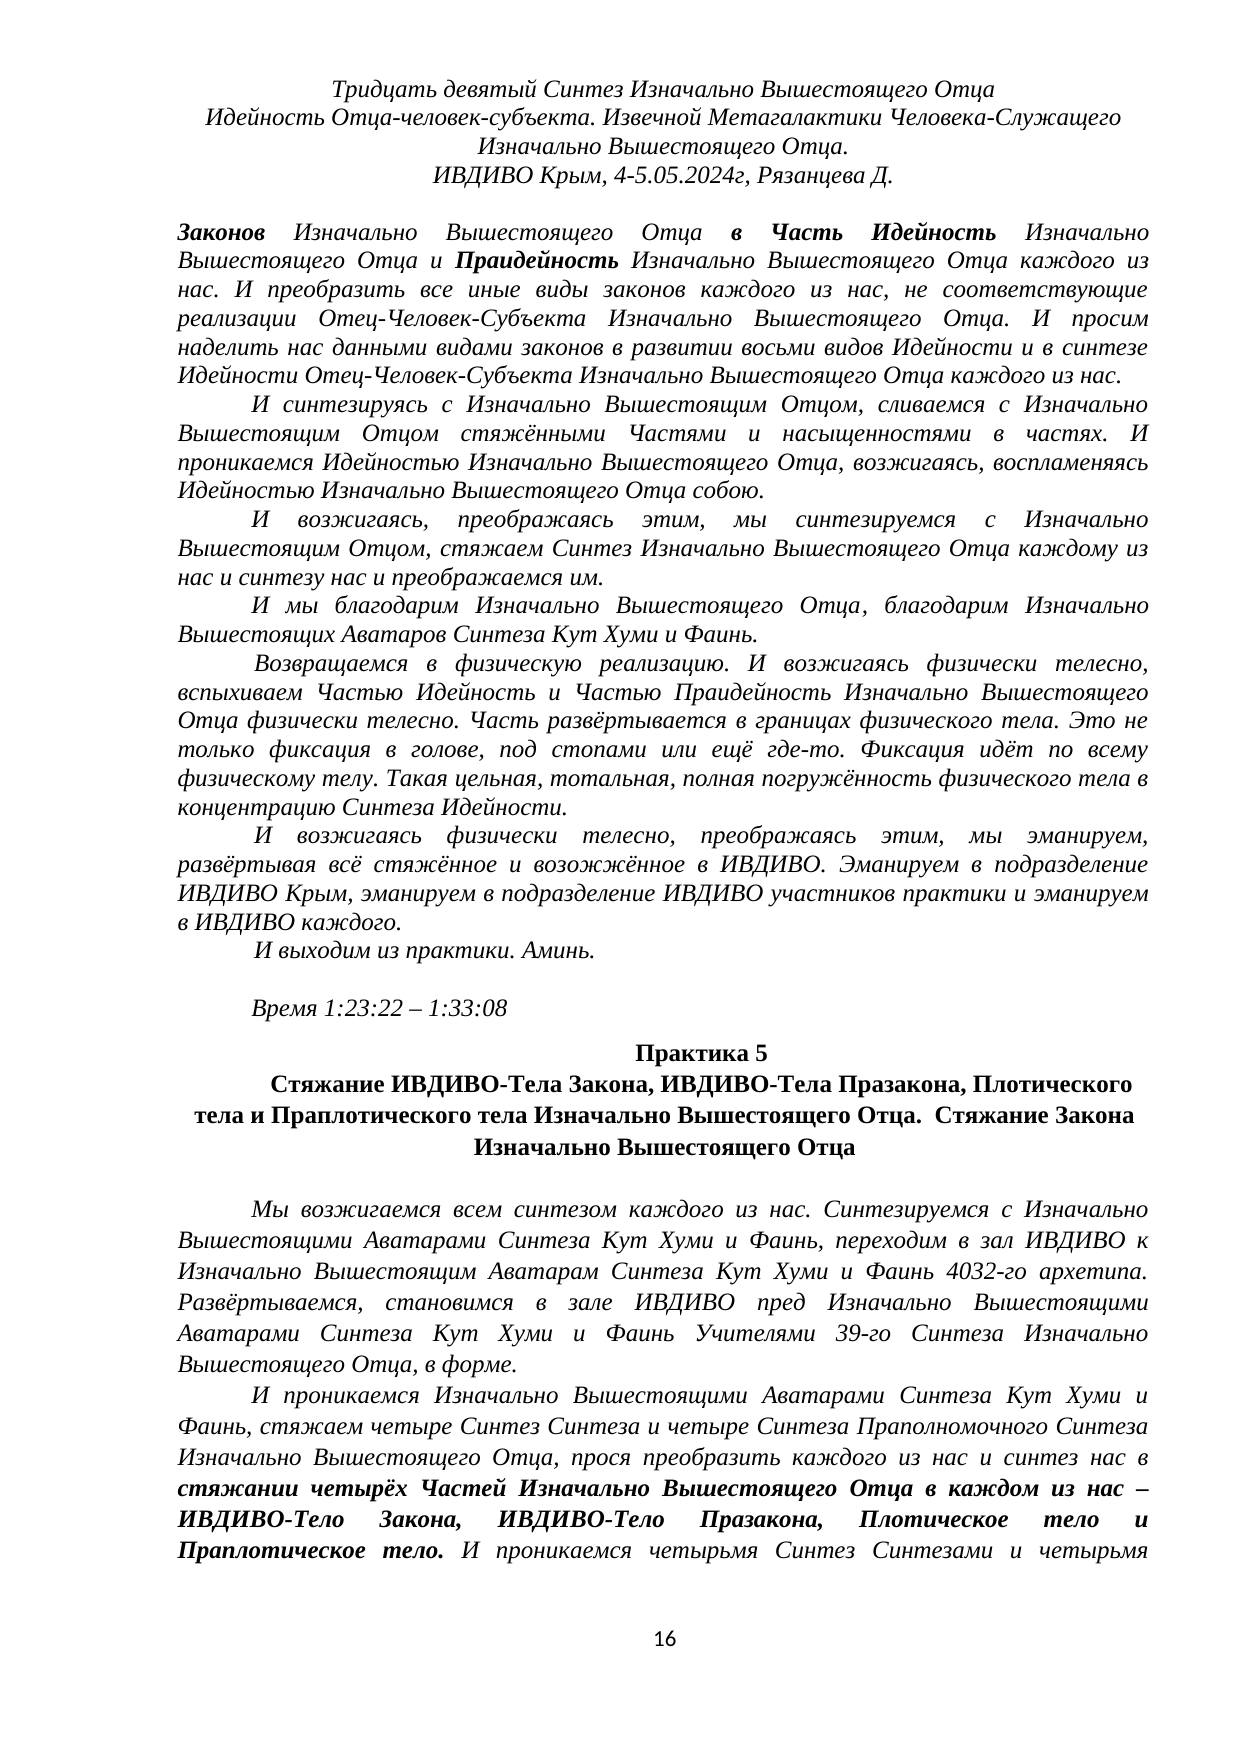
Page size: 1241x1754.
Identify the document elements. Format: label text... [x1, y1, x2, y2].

text Стяжание ИВДИВО-Тела Закона, ИВДИВО-Тела Празакона, Плотического тела и Праплотического тела Изначально Вышестоящего Отца. Стяжание Закона Изначально Вышестоящего Отца [177, 1069, 1152, 1160]
text И мы благодарим Изначально Вышестоящего Отца, благодарим Изначально Вышестоящих Аватаров Синтеза Кут Хуми и Фаинь. [177, 591, 1152, 648]
text Возвращаемся в физическую реализацию. И возжигаясь физически телесно, вспыхиваем Частью Идейность и Частью Праидейность Изначально Вышестоящего Отца физически телесно. Часть развёртывается в границах физического тела. Это не только фиксация в голове, под стопами или ещё где-то. Фиксация идёт по всему физическому телу. Такая цельная, тотальная, полная погружённость физического тела в концентрацию Синтеза Идейности. [177, 648, 1152, 821]
text И возжигаясь, преображаясь этим, мы синтезируемся с Изначально Вышестоящим Отцом, стяжаем Синтез Изначально Вышестоящего Отца каждому из нас и синтезу нас и преображаемся им. [177, 504, 1152, 591]
text И выходим из практики. Аминь. [177, 936, 1152, 964]
text Время 1:23:22 – 1:33:08 [177, 993, 1152, 1022]
text И возжигаясь физически телесно, преображаясь этим, мы эманируем, развёртывая всё стяжённое и возожжённое в ИВДИВО. Эманируем в подразделение ИВДИВО Крым, эманируем в подразделение ИВДИВО участников практики и эманируем в ИВДИВО каждого. [177, 821, 1152, 936]
text Мы возжигаемся всем синтезом каждого из нас. Синтезируемся с Изначально Вышестоящими Аватарами Синтеза Кут Хуми и Фаинь, переходим в зал ИВДИВО к Изначально Вышестоящим Аватарам Синтеза Кут Хуми и Фаинь 4032-го архетипа. Развёртываемся, становимся в зале ИВДИВО пред Изначально Вышестоящими Аватарами Синтеза Кут Хуми и Фаинь Учителями 39-го Синтеза Изначально Вышестоящего Отца, в форме. [177, 1194, 1152, 1378]
text Практика 5 [177, 1038, 1152, 1067]
text И синтезируясь с Изначально Вышестоящим Отцом, сливаемся с Изначально Вышестоящим Отцом стяжёнными Частями и насыщенностями в частях. И проникаемся Идейностью Изначально Вышестоящего Отца, возжигаясь, воспламеняясь Идейностью Изначально Вышестоящего Отца собою. [177, 389, 1152, 504]
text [177, 217, 1152, 389]
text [177, 1380, 1152, 1564]
